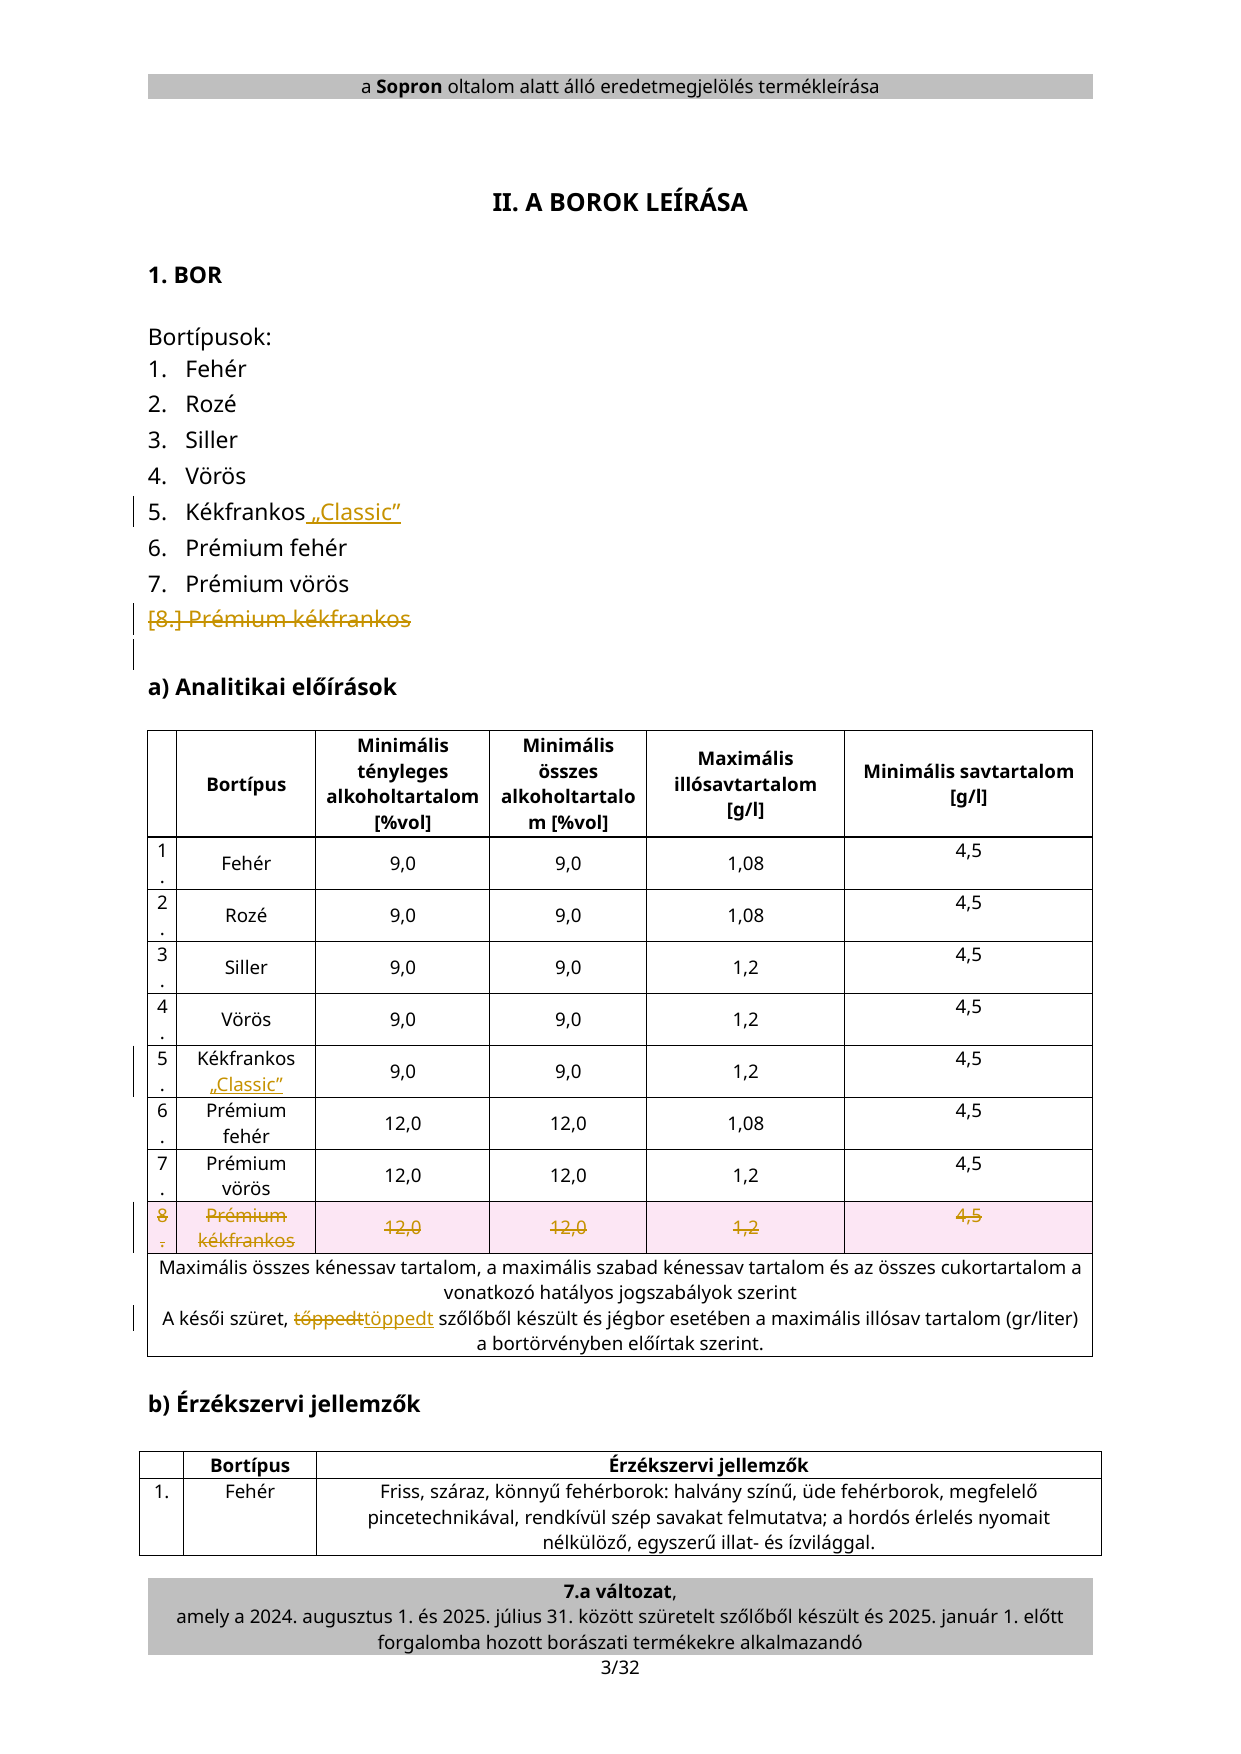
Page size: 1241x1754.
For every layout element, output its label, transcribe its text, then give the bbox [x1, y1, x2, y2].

table_cell 1,08 [647, 1098, 844, 1149]
table_cell 4,5 [845, 942, 1092, 993]
table_header Minimális savtartalom [g/l] [845, 731, 1092, 836]
table_cell 2. [148, 890, 176, 941]
table_cell 9,0 [490, 994, 646, 1045]
table_cell 9,0 [316, 994, 489, 1045]
text b) Érzékszervi jellemzők [148, 1388, 1093, 1420]
table_cell 1,08 [647, 890, 844, 941]
list Prémium vörös [148, 567, 1093, 599]
table_header Minimális tényleges alkoholtartalom [%vol] [316, 731, 489, 836]
list Siller [148, 424, 1093, 455]
table_cell Kékfrankos [177, 1046, 315, 1097]
text Bortípusok: [148, 321, 1093, 352]
table_header [148, 731, 176, 836]
list Prémium fehér [148, 532, 1093, 563]
table_header Érzékszervi jellemzők [317, 1452, 1101, 1477]
table_cell 4,5 [845, 1098, 1092, 1149]
table_header Bortípus [184, 1452, 316, 1477]
table_cell 1,2 [647, 1150, 844, 1201]
subtitle II. A BOROK LEÍRÁSA [148, 185, 1093, 219]
table_cell Maximális összes kénessav tartalom, a maximális szabad kénessav tartalom és az összes cukortartalom a vonatkozó hatályos jogszabályok szerint A késői szüret, szőlőből készült és jégbor esetében a maximális illósav tartalom (gr/liter) a bortörvényben előírtak szerint. [148, 1254, 1092, 1356]
text 1. BOR [148, 259, 1093, 290]
table_cell 9,0 [490, 1046, 646, 1097]
table_cell 12,0 [316, 1150, 489, 1201]
table_cell 12,0 [490, 1150, 646, 1201]
table_cell 9,0 [490, 942, 646, 993]
table_cell Fehér [177, 838, 315, 888]
table_cell 9,0 [316, 1046, 489, 1097]
list Rozé [148, 388, 1093, 419]
table_cell 9,0 [490, 838, 646, 888]
table_cell Vörös [177, 994, 315, 1045]
table_header Minimális összes alkoholtartalom [%vol] [490, 731, 646, 836]
table_header Maximális illósavtartalom [g/l] [647, 731, 844, 836]
table_cell 4,5 [845, 838, 1092, 888]
table_cell 1. [148, 838, 176, 888]
table_cell 1,2 [647, 1046, 844, 1097]
list Fehér [148, 352, 1093, 384]
table_cell Fehér [184, 1479, 316, 1555]
text a) Analitikai előírások [148, 670, 1093, 702]
table_cell 7. [148, 1150, 176, 1201]
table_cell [317, 1479, 1101, 1555]
table_cell Siller [177, 942, 315, 993]
list Kékfrankos [148, 496, 1093, 527]
table_cell 9,0 [316, 942, 489, 993]
table_cell 9,0 [316, 890, 489, 941]
table_cell 1,2 [647, 942, 844, 993]
table_cell 4,5 [845, 890, 1092, 941]
table_cell 3. [148, 942, 176, 993]
table_cell 1,08 [647, 838, 844, 888]
table_cell 4. [148, 994, 176, 1045]
table_cell 1. [140, 1479, 183, 1555]
table_cell 4,5 [845, 1046, 1092, 1097]
table_cell Prémium fehér [177, 1098, 315, 1149]
table_header [140, 1452, 183, 1477]
table_cell 1,2 [647, 994, 844, 1045]
table_cell 9,0 [316, 838, 489, 888]
table_cell Rozé [177, 890, 315, 941]
table_cell 4,5 [845, 1150, 1092, 1201]
list Vörös [148, 460, 1093, 491]
table_cell 6. [148, 1098, 176, 1149]
table_cell 5. [148, 1046, 176, 1097]
table_header Bortípus [177, 731, 315, 836]
table_cell 9,0 [490, 890, 646, 941]
table_cell 4,5 [845, 994, 1092, 1045]
table_cell Prémium vörös [177, 1150, 315, 1201]
table_cell 12,0 [490, 1098, 646, 1149]
table_cell 12,0 [316, 1098, 489, 1149]
